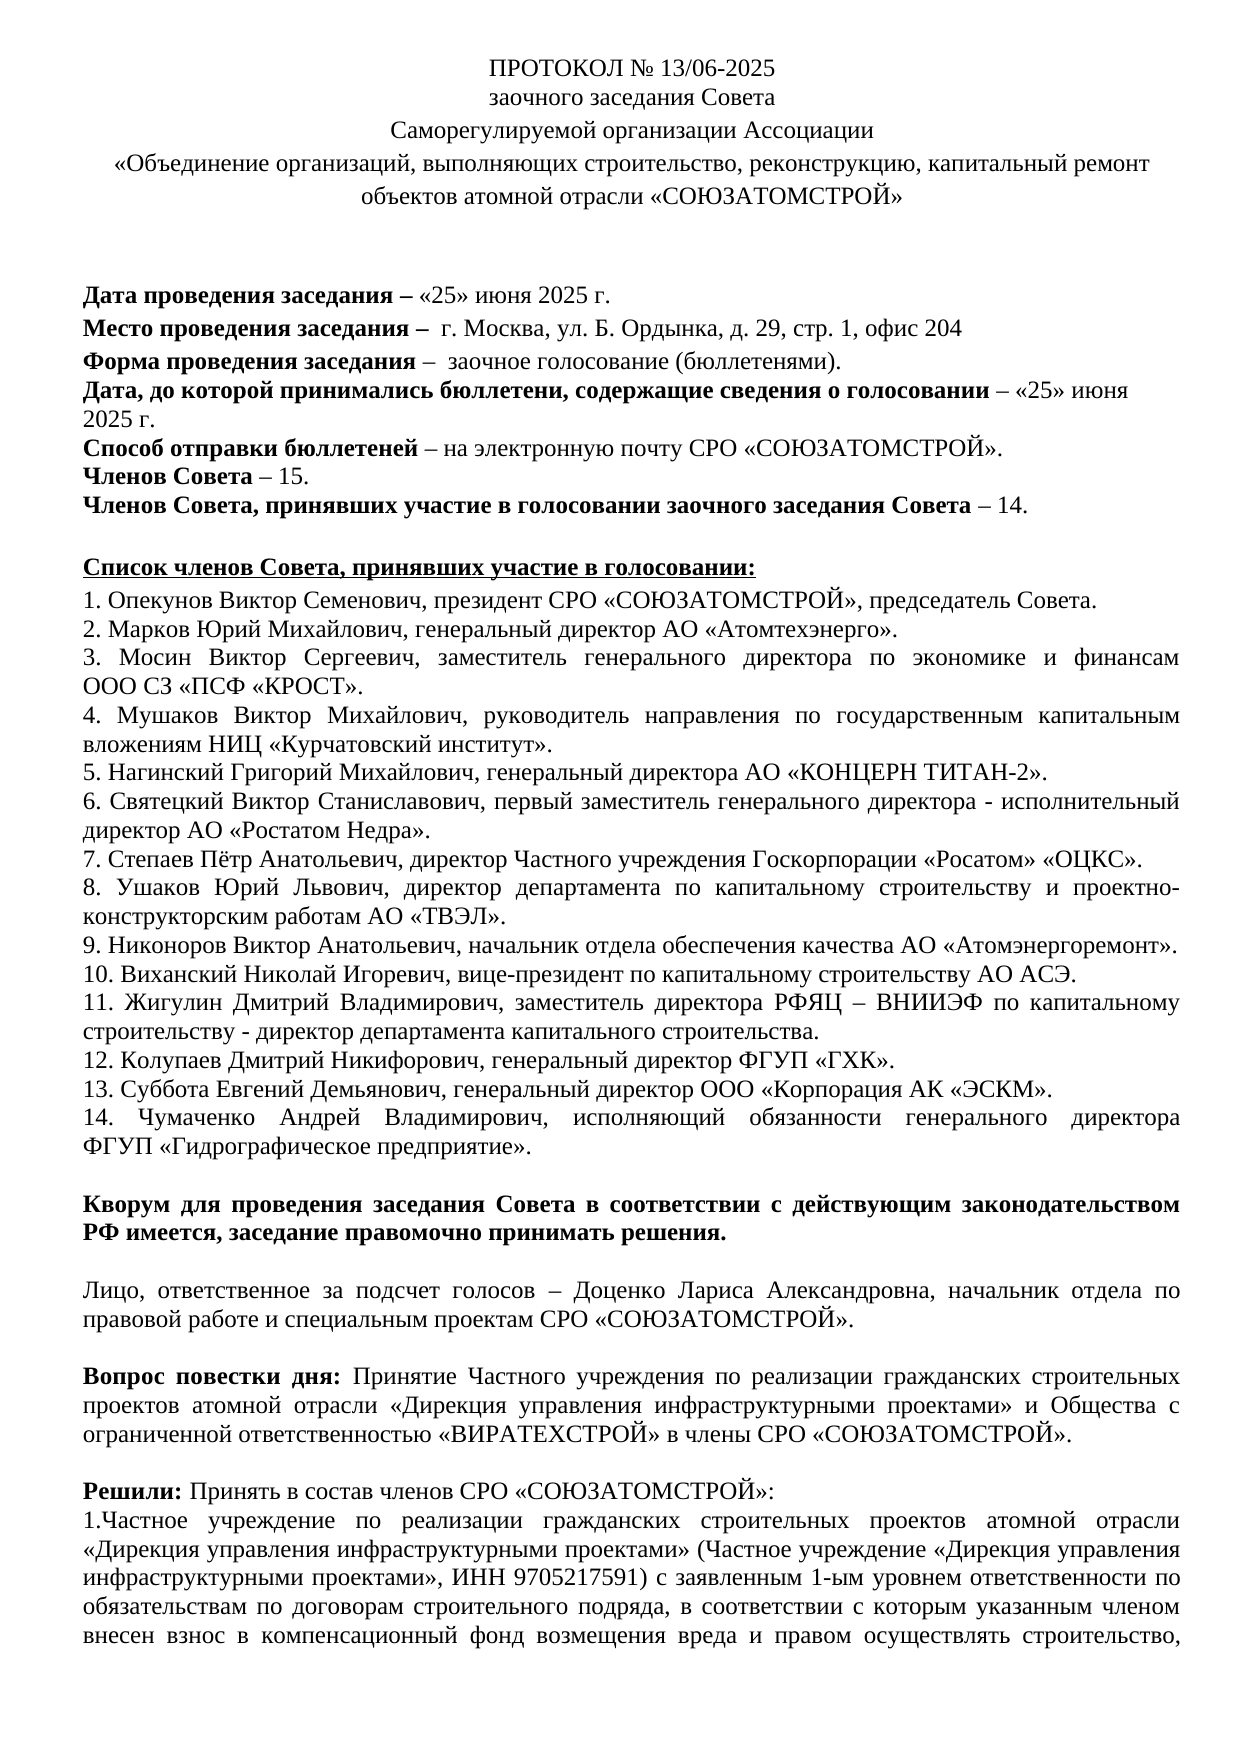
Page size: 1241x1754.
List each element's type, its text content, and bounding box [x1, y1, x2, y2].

text Способ отправки бюллетеней – на электронную почту СРО «СОЮЗАТОМСТРОЙ». [83, 433, 1181, 461]
text 11. Жигулин Дмитрий Владимирович, заместитель директора РФЯЦ – ВНИИЭФ по капитальному строительству - директор департамента капитального строительства. [83, 987, 1181, 1045]
text Вопрос повестки дня: Принятие Частного учреждения по реализации гражданских строительных проектов атомной отрасли «Дирекция управления инфраструктурными проектами» и Общества с ограниченной ответственностью «ВИРАТЕХСТРОЙ» в члены СРО «СОЮЗАТОМСТРОЙ». [83, 1361, 1181, 1447]
text 5. Нагинский Григорий Михайлович, генеральный директора АО «КОНЦЕРН ТИТАН-2». [83, 757, 1181, 786]
text 8. Ушаков Юрий Львович, директор департамента по капитальному строительству и проектно-конструкторским работам АО «ТВЭЛ». [83, 872, 1181, 930]
text ПРОТОКОЛ № 13/06-2025 [83, 53, 1181, 82]
text Форма проведения заседания – заочное голосование (бюллетенями). [83, 346, 1181, 375]
text 7. Степаев Пётр Анатольевич, директор Частного учреждения Госкорпорации «Росатом» «ОЦКС». [83, 844, 1181, 872]
text 4. Мушаков Виктор Михайлович, руководитель направления по государственным капитальным вложениям НИЦ «Курчатовский институт». [83, 700, 1181, 757]
text 9. Никоноров Виктор Анатольевич, начальник отдела обеспечения качества АО «Атомэнергоремонт». [83, 930, 1181, 959]
text 3. Мосин Виктор Сергеевич, заместитель генерального директора по экономике и финансам ООО СЗ «ПСФ «КРОСТ». [83, 642, 1181, 700]
text Место проведения заседания – г. Москва, ул. Б. Ордынка, д. 29, стр. 1, офис 204 [83, 313, 1181, 342]
text 6. Святецкий Виктор Станиславович, первый заместитель генерального директора - исполнительный директор АО «Ростатом Недра». [83, 786, 1181, 844]
text заочного заседания Совета [83, 82, 1181, 111]
text 2. Марков Юрий Михайлович, генеральный директор АО «Атомтехэнерго». [83, 614, 1181, 642]
text Дата, до которой принимались бюллетени, содержащие сведения о голосовании – «25» июня 2025 г. [83, 375, 1181, 433]
text Список членов Совета, принявших участие в голосовании: [83, 552, 1181, 581]
text 10. Виханский Николай Игоревич, вице-президент по капитальному строительству АО АСЭ. [83, 959, 1181, 987]
text Лицо, ответственное за подсчет голосов – Доценко Лариса Александровна, начальник отдела по правовой работе и специальным проектам СРО «СОЮЗАТОМСТРОЙ». [83, 1275, 1181, 1332]
text «Объединение организаций, выполняющих строительство, реконструкцию, капитальный ремонт объектов атомной отрасли «СОЮЗАТОМСТРОЙ» [83, 148, 1181, 210]
text Кворум для проведения заседания Совета в соответствии с действующим законодательством РФ имеется, заседание правомочно принимать решения. [83, 1189, 1181, 1246]
text Членов Совета – 15. [83, 461, 1181, 490]
text Дата проведения заседания – «25» июня 2025 г. [83, 280, 1181, 309]
text 12. Колупаев Дмитрий Никифорович, генеральный директор ФГУП «ГХК». [83, 1045, 1181, 1074]
text 13. Суббота Евгений Демьянович, генеральный директор ООО «Корпорация АК «ЭСКМ». [83, 1074, 1181, 1102]
text Членов Совета, принявших участие в голосовании заочного заседания Совета – 14. [83, 490, 1181, 519]
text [83, 1505, 1181, 1649]
text Саморегулируемой организации Ассоциации [83, 115, 1181, 144]
text 1. Опекунов Виктор Семенович, президент СРО «СОЮЗАТОМСТРОЙ», председатель Совета. [83, 585, 1181, 614]
text 14. Чумаченко Андрей Владимирович, исполняющий обязанности генерального директора ФГУП «Гидрографическое предприятие». [83, 1102, 1181, 1160]
text Решили: Принять в состав членов СРО «СОЮЗАТОМСТРОЙ»: [83, 1476, 1181, 1505]
